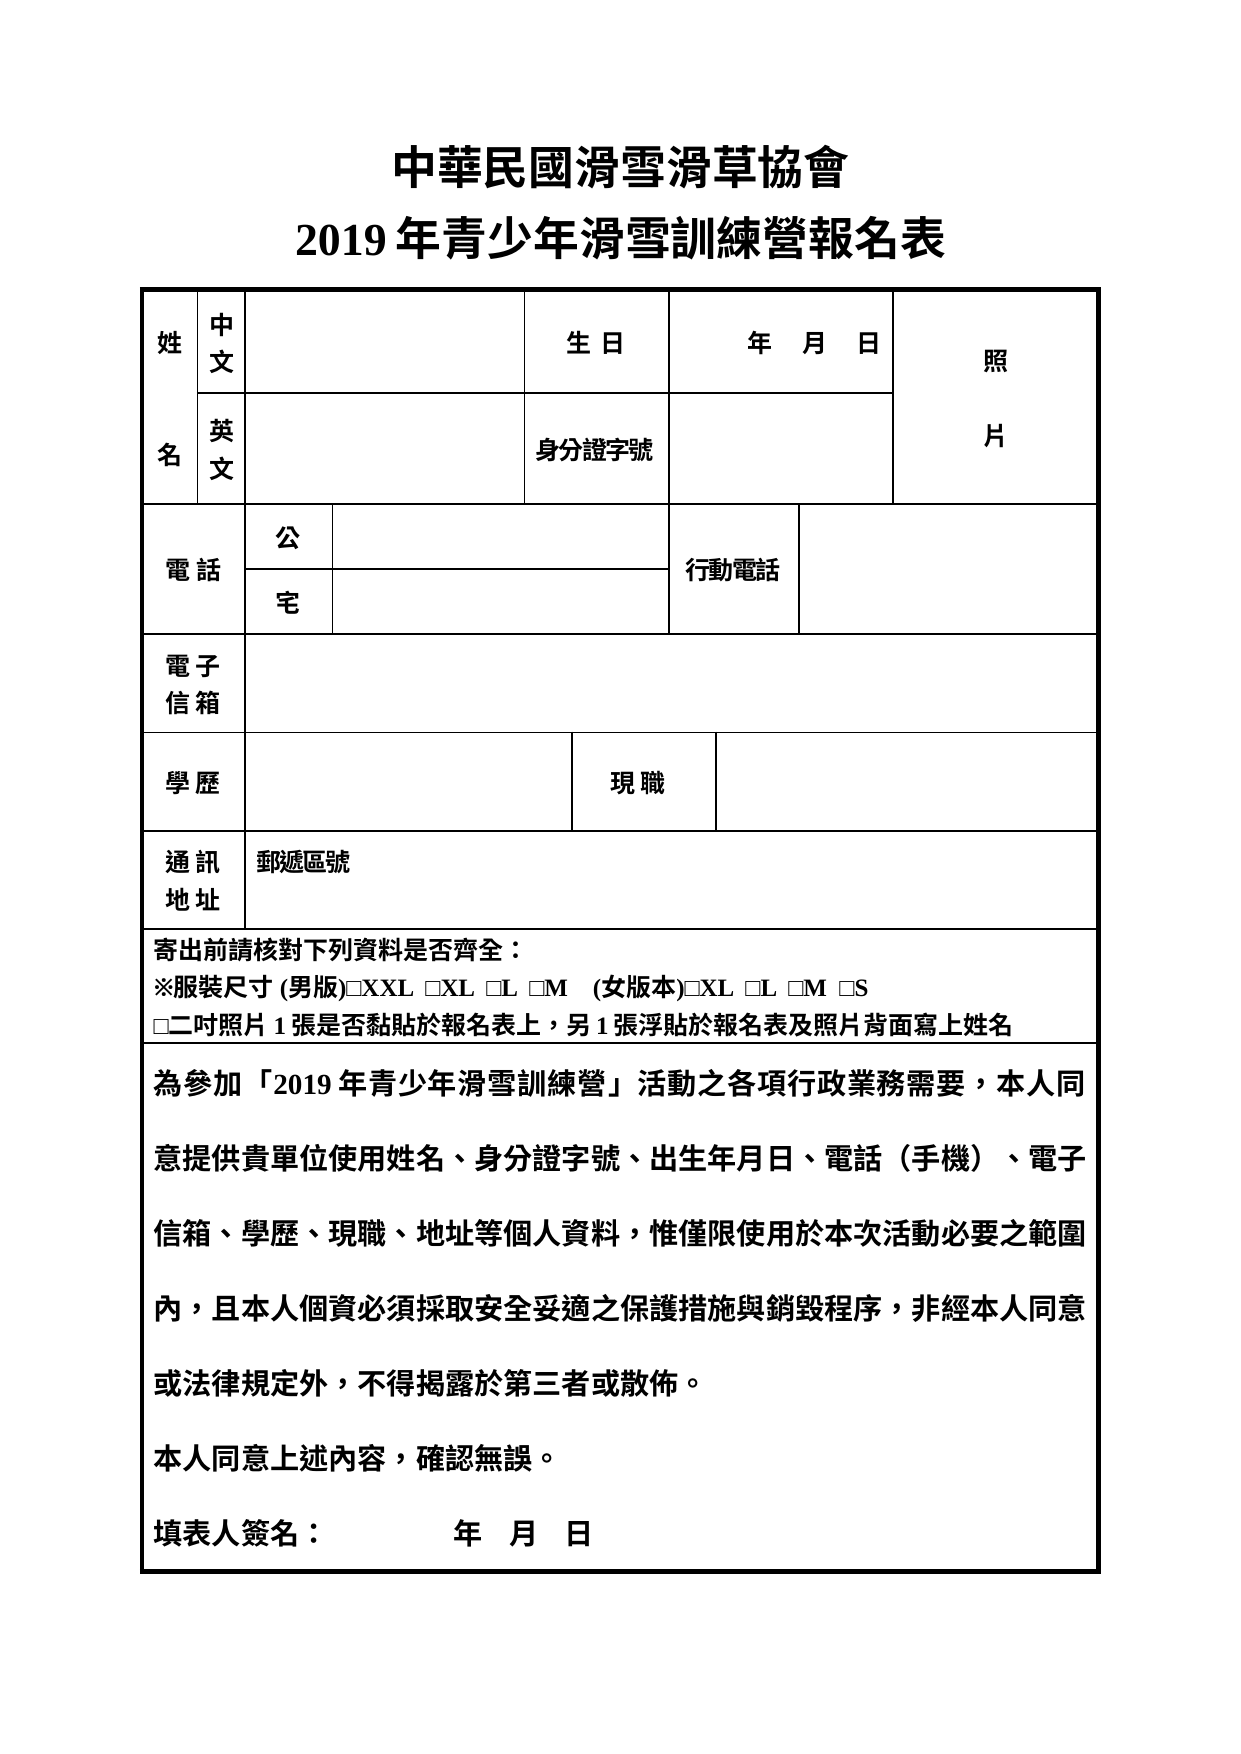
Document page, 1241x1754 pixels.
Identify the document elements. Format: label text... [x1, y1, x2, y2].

table_header [246, 292, 524, 392]
table_header 中文 [198, 292, 244, 392]
table_cell [333, 570, 668, 633]
table_cell [717, 733, 1096, 830]
table_header 生 日 [525, 292, 668, 392]
table_cell 公 [246, 505, 332, 568]
table_cell 為參加「2019年青少年滑雪訓練營」活動之各項行政業務需要，本人同意提供貴單位使用姓名、身分證字號、出生年月日、電話（手機）、電子信箱、學歷、現職、地址等個人資料，惟僅限使用於本次活動必要之範圍內，且本人個資必須採取安全妥適之保護措施與銷毀程序，非經本人同意或法律規定外，不得揭露於第三者或散佈。 本人同意上述內容，確認無誤。 填表人簽名： 年 月 日 [144, 1044, 1096, 1569]
table_cell 電 話 [144, 505, 244, 633]
table_cell 行動電話 [670, 505, 798, 633]
table_cell [670, 394, 892, 503]
table_header 照 片 [894, 292, 1096, 503]
table_cell 寄出前請核對下列資料是否齊全： ※服裝尺寸 (男版)□XXL □XL □L □M (女版本)□XL □L □M □S □二吋照片1張是否黏貼於報名表上，另1張浮貼於報名表及照片背面寫上姓名 [144, 930, 1096, 1042]
table_cell 電 子 信 箱 [144, 635, 244, 732]
table_cell 郵遞區號 [246, 832, 1096, 928]
table_cell 身分證字號 [525, 394, 668, 503]
table_cell 學 歷 [144, 733, 244, 830]
text 中華民國滑雪滑草協會 [118, 127, 1122, 202]
text 2019年青少年滑雪訓練營報名表 [118, 202, 1122, 268]
table_header 年 月 日 [670, 292, 892, 392]
table_header 姓 名 [144, 292, 197, 503]
table_cell [800, 505, 1096, 633]
table_cell [246, 394, 524, 503]
table_cell 通 訊 地 址 [144, 832, 244, 928]
table_cell [333, 505, 668, 568]
table_cell 現 職 [573, 733, 715, 830]
table_cell [246, 733, 571, 830]
table_cell 宅 [246, 570, 332, 633]
table_cell [246, 635, 1096, 732]
table_cell 英文 [198, 394, 244, 503]
